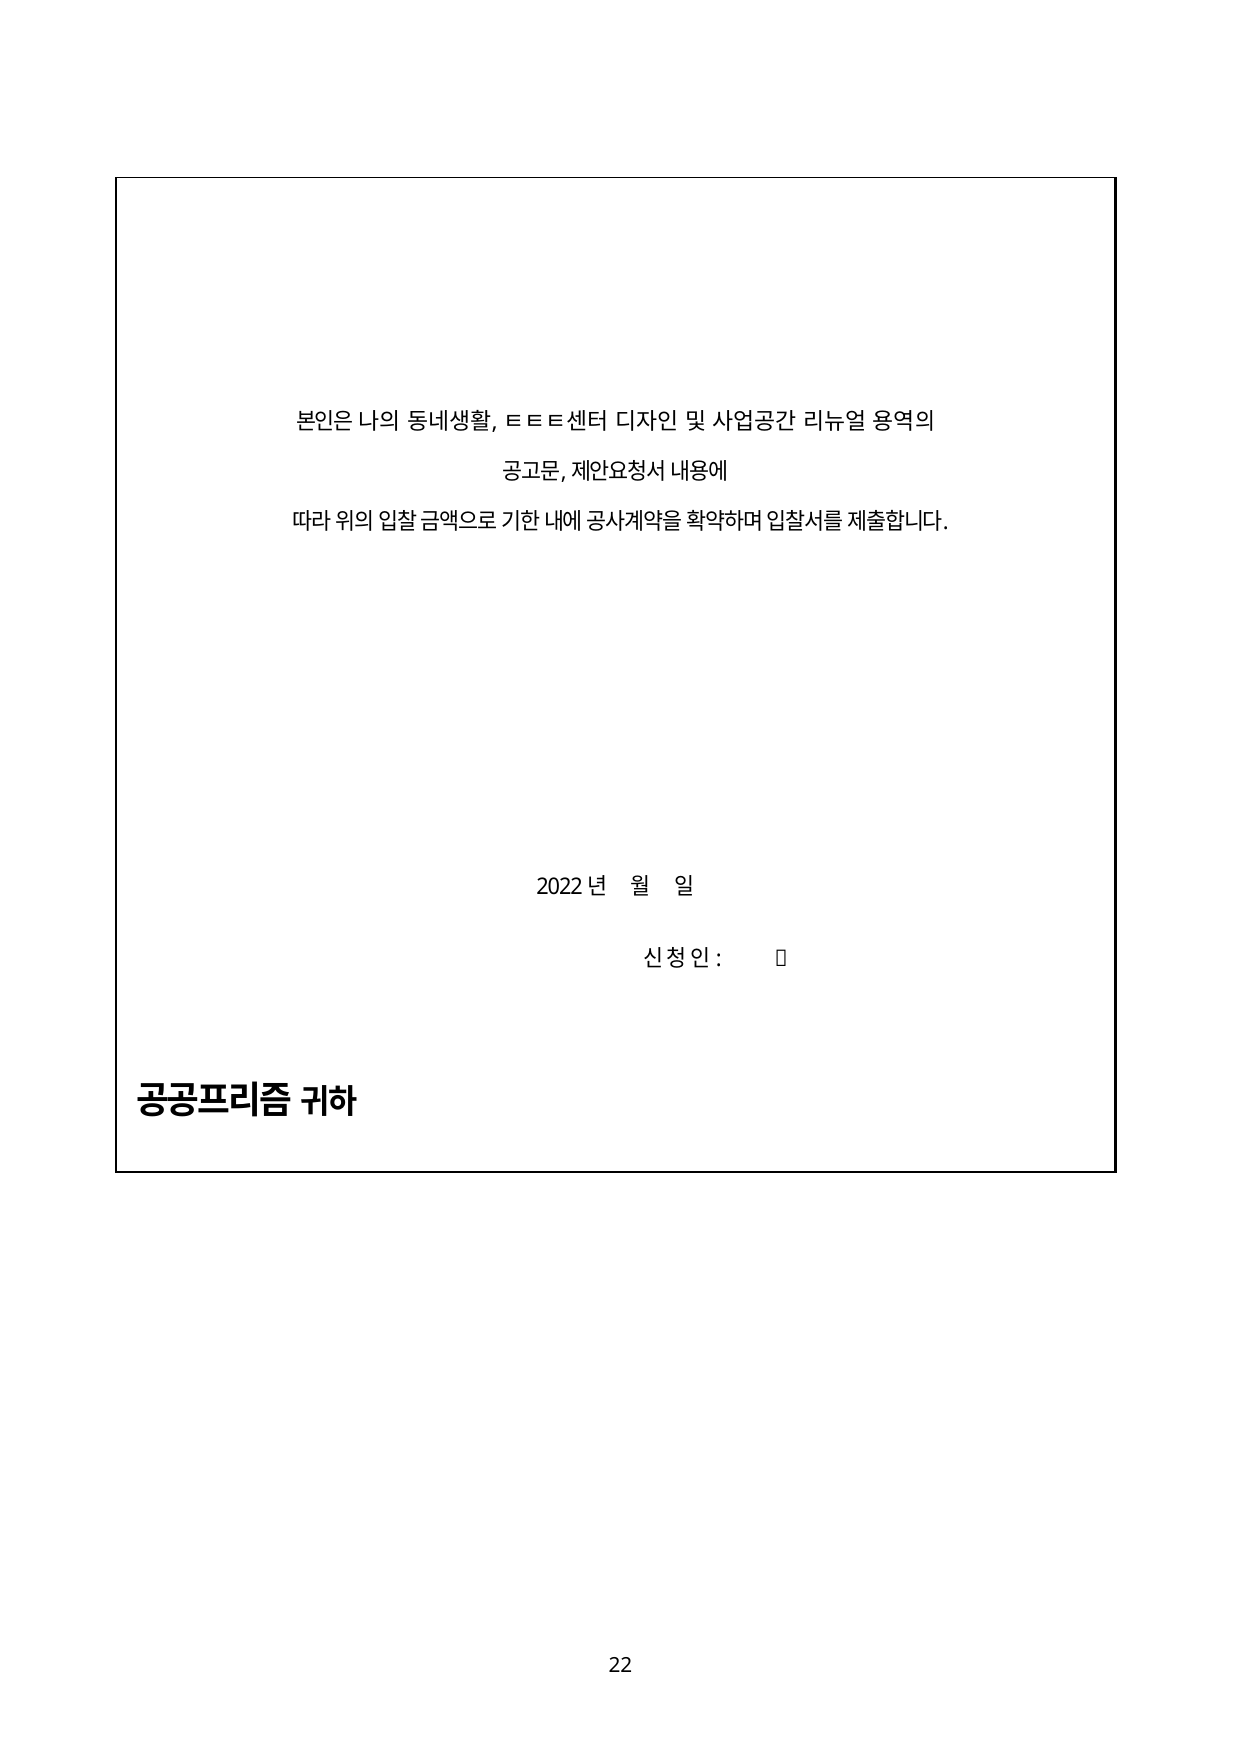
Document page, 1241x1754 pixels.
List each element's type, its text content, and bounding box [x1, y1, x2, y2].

table_cell 본인은 나의 동네생활, ㅌㅌㅌ센터 디자인 및 사업공간 리뉴얼 용역의 공고문, 제안요청서 내용에 따라 위의 입찰 금액으로 기한 내에 공사계약을 확약하며 입찰서를 제출합니다. 2022 년 월 일 신 청 인 : 󰄫 공공프리즘 귀하 [117, 178, 1114, 1171]
